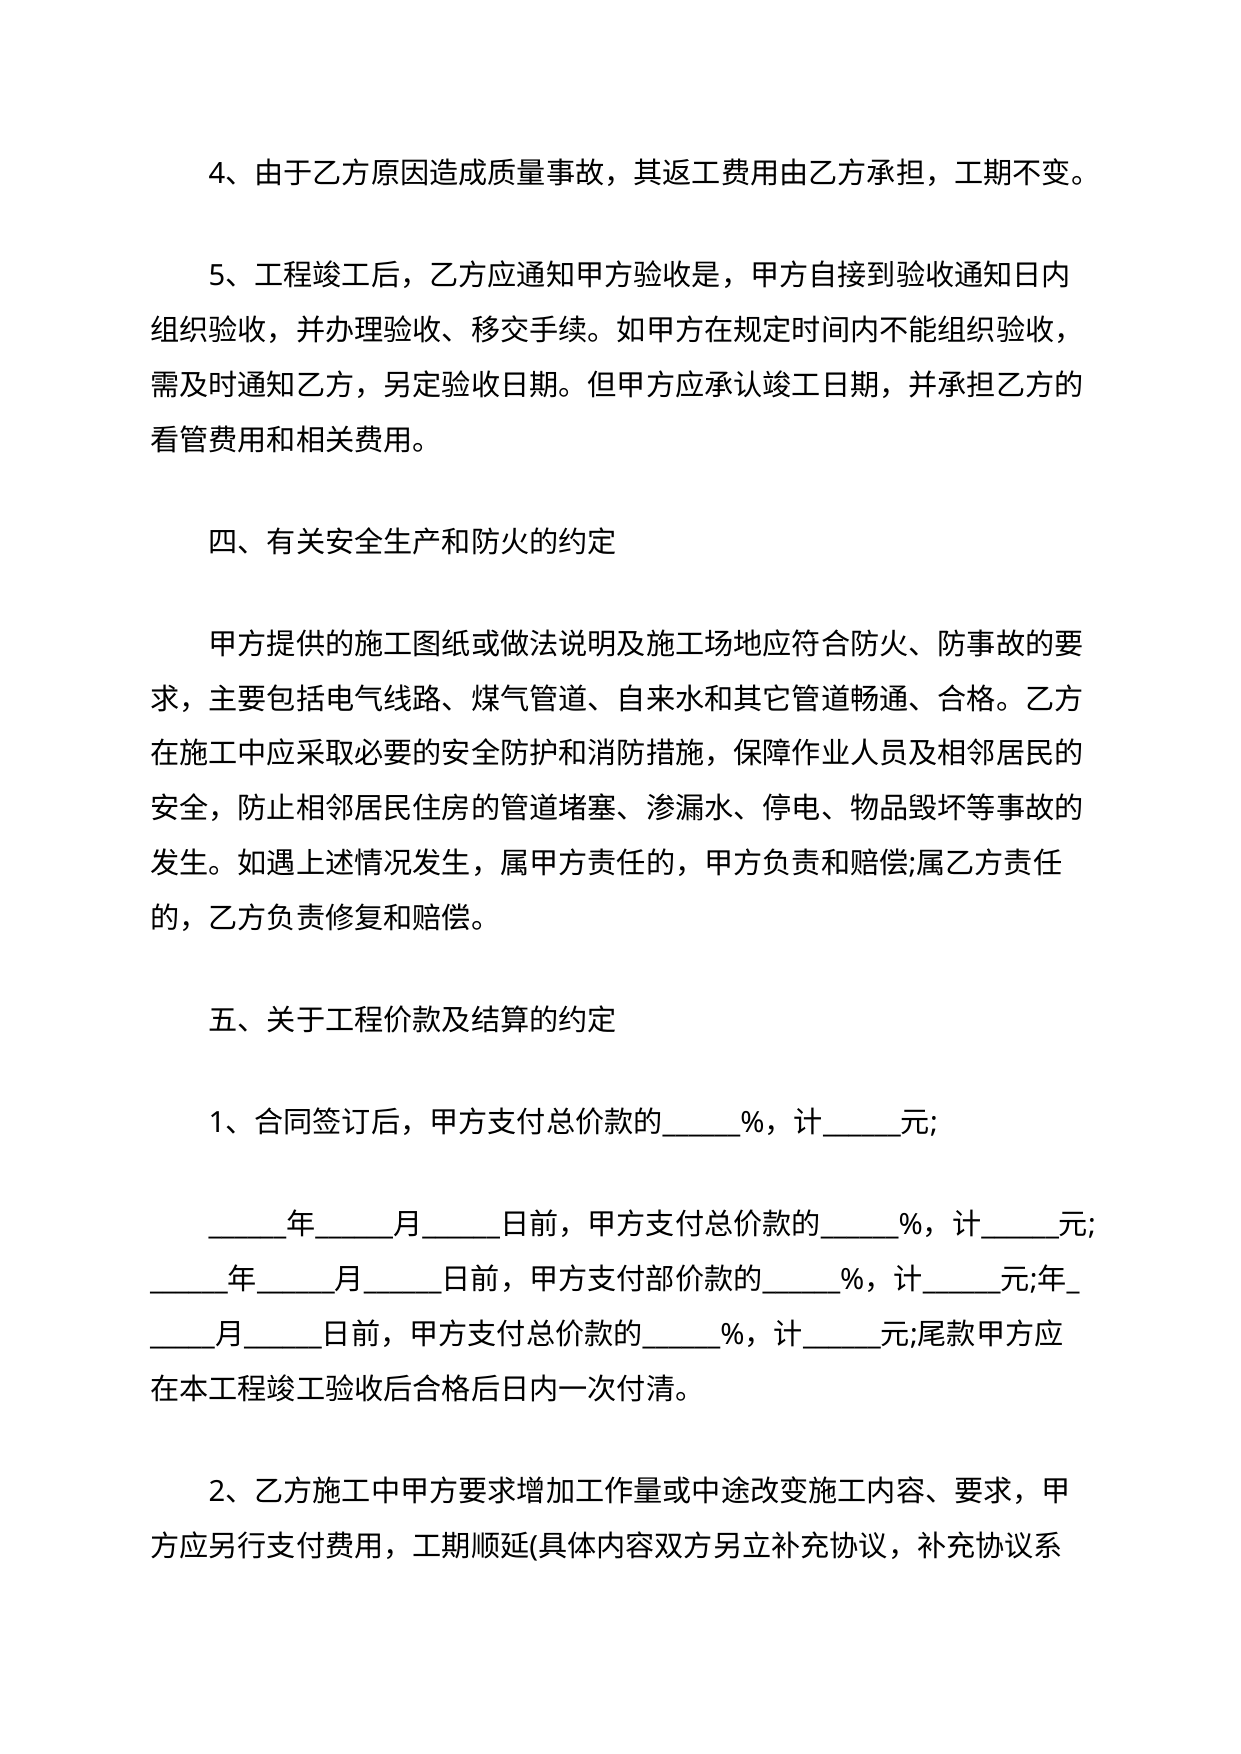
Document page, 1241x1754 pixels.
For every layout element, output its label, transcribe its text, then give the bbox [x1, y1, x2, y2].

text 1、合同签订后，甲方支付总价款的______%，计______元; [150, 1098, 1090, 1141]
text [150, 1467, 1090, 1564]
text 四、有关安全生产和防火的约定 [150, 518, 1090, 561]
text ______年______月______日前，甲方支付总价款的______%，计______元;______年______月______日前，甲方支付部价款的______%，计______元;年______月______日前，甲方支付总价款的______%，计______元;尾款甲方应在本工程竣工验收后合格后日内一次付清。 [150, 1200, 1090, 1408]
text 4、由于乙方原因造成质量事故，其返工费用由乙方承担，工期不变。 [150, 150, 1090, 192]
text 5、工程竣工后，乙方应通知甲方验收是，甲方自接到验收通知日内组织验收，并办理验收、移交手续。如甲方在规定时间内不能组织验收，需及时通知乙方，另定验收日期。但甲方应承认竣工日期，并承担乙方的看管费用和相关费用。 [150, 252, 1090, 459]
text 五、关于工程价款及结算的约定 [150, 997, 1090, 1039]
text 甲方提供的施工图纸或做法说明及施工场地应符合防火、防事故的要求，主要包括电气线路、煤气管道、自来水和其它管道畅通、合格。乙方在施工中应采取必要的安全防护和消防措施，保障作业人员及相邻居民的安全，防止相邻居民住房的管道堵塞、渗漏水、停电、物品毁坏等事故的发生。如遇上述情况发生，属甲方责任的，甲方负责和赔偿;属乙方责任的，乙方负责修复和赔偿。 [150, 620, 1090, 937]
